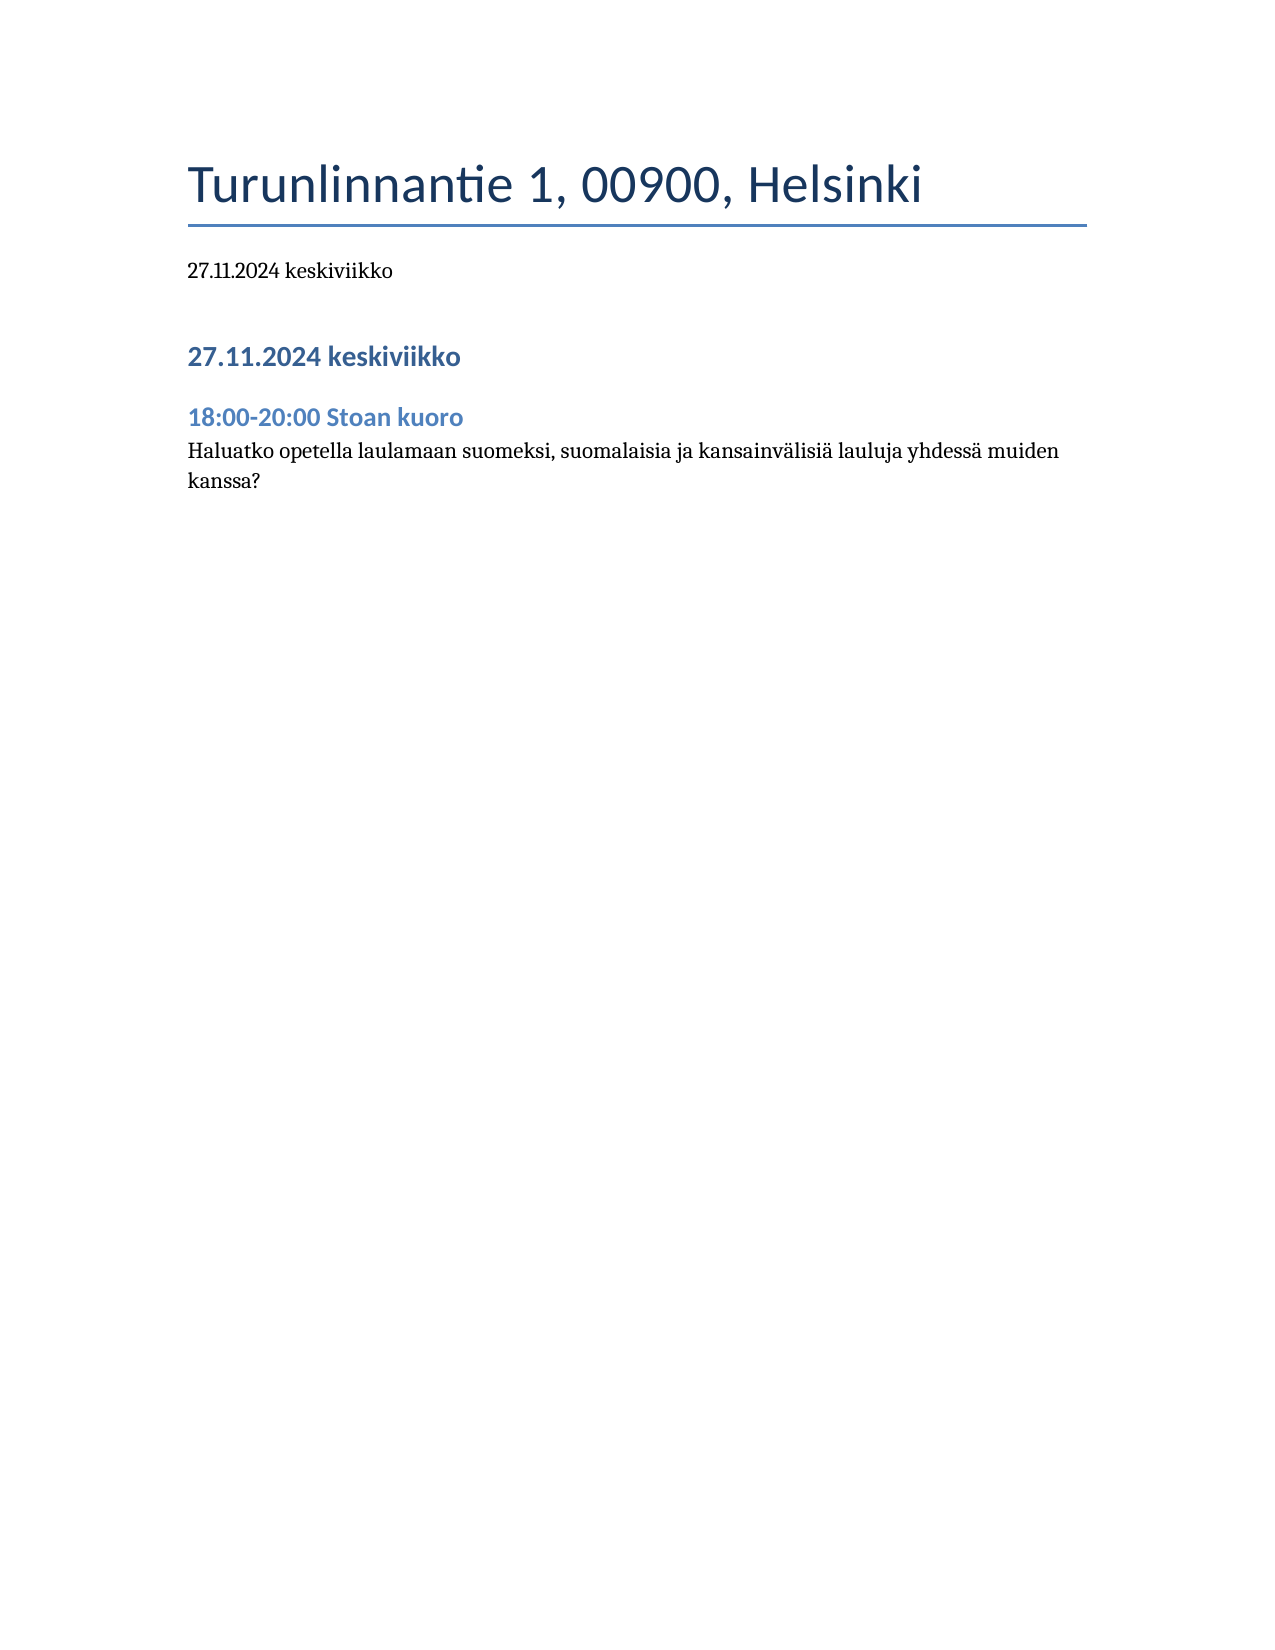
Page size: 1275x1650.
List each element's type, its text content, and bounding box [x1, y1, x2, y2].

text Haluatko opetella laulamaan suomeksi, suomalaisia ja kansainvälisiä lauluja yhdessä muiden kanssa? [187, 438, 1087, 494]
subtitle 18:00-20:00 Stoan kuoro [187, 400, 1087, 433]
text 27.11.2024 keskiviikko [187, 258, 1087, 284]
title Turunlinnantie 1, 00900, Helsinki [187, 150, 1087, 227]
subtitle 27.11.2024 keskiviikko [187, 338, 1087, 374]
